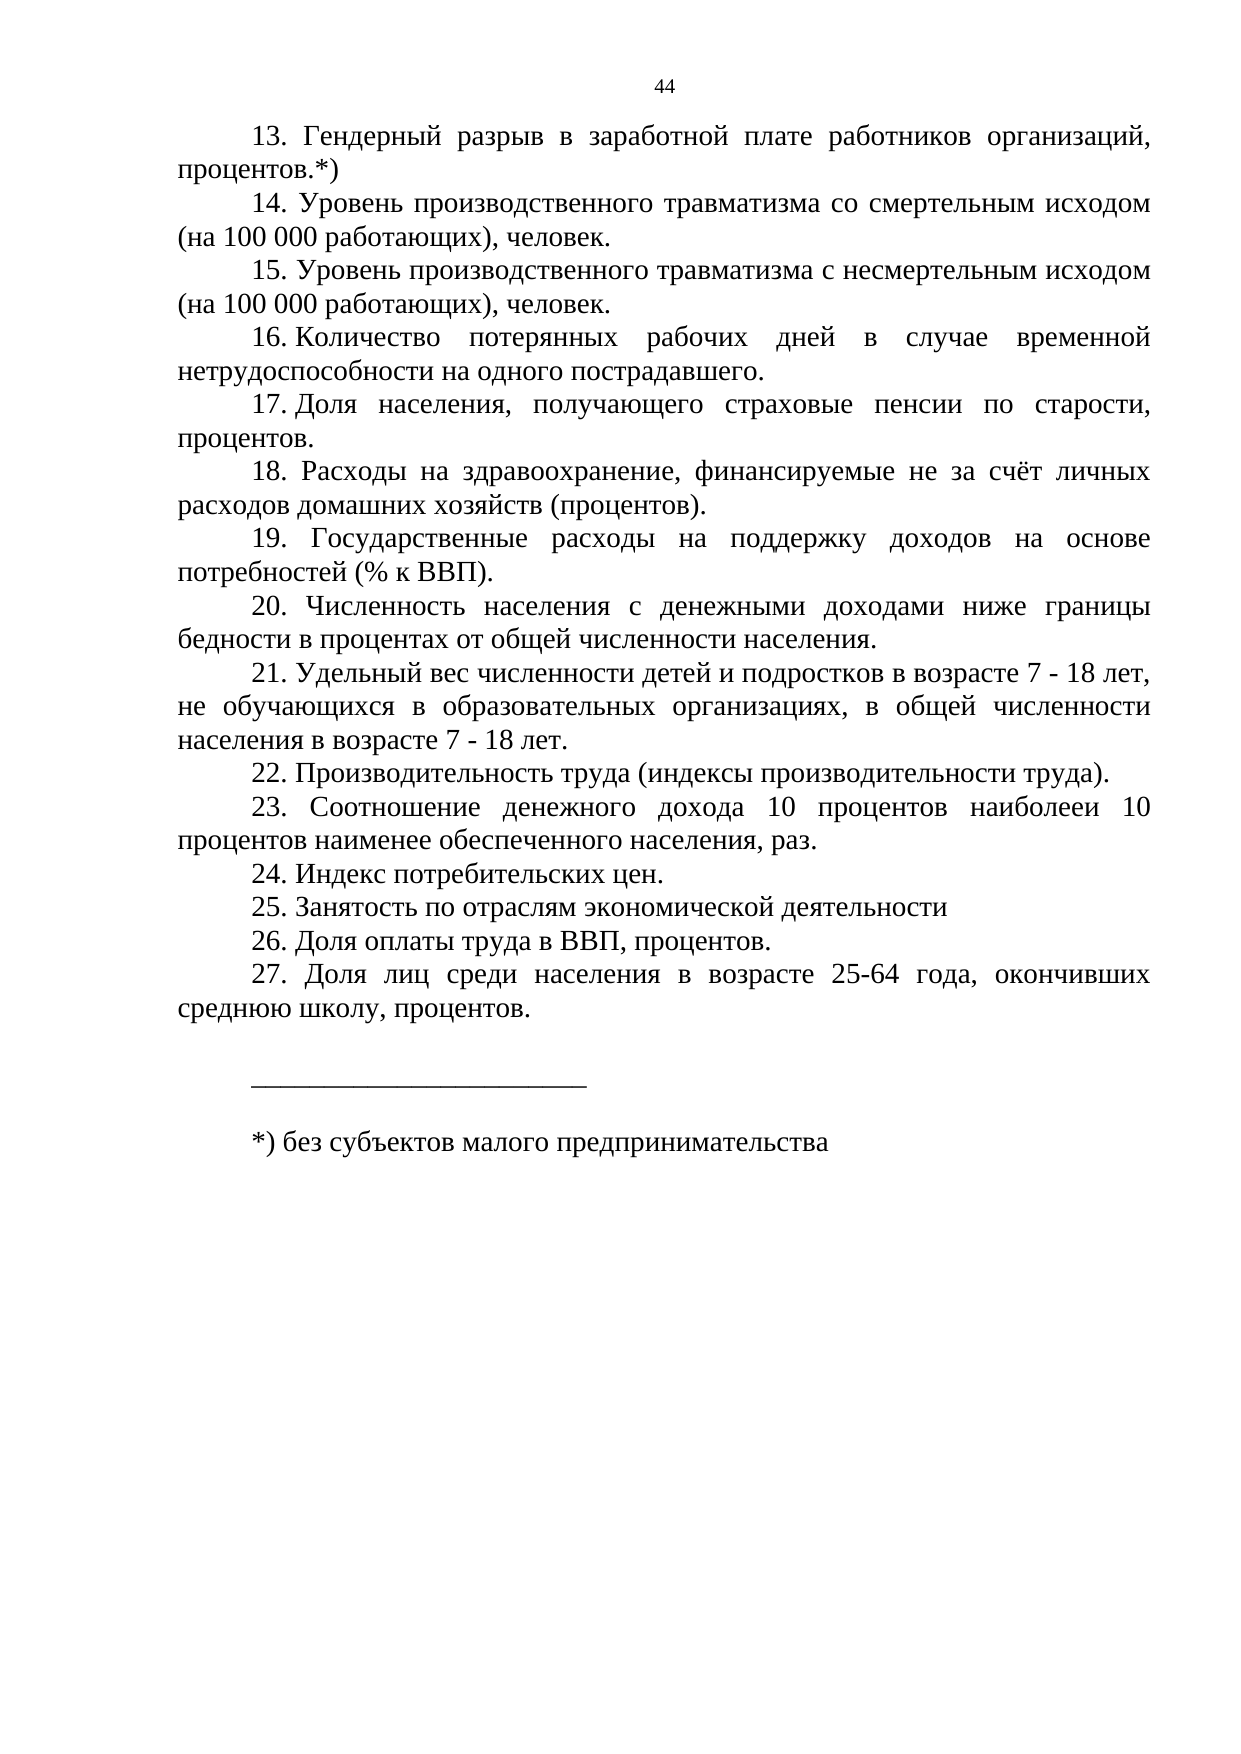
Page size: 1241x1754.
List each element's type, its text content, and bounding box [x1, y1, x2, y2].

text 17. Доля населения, получающего страховые пенсии по старости, процентов. [177, 386, 1152, 453]
text 19. Государственные расходы на поддержку доходов на основе потребностей (% к ВВП). [177, 521, 1152, 588]
text 18. Расходы на здравоохранение, финансируемые не за счёт личных расходов домашних хозяйств (процентов). [177, 453, 1152, 521]
text 26. Доля оплаты труда в ВВП, процентов. [177, 923, 1152, 957]
text _______________________ [177, 1057, 1152, 1091]
text 15. Уровень производственного травматизма с несмертельным исходом (на 100 000 работающих), человек. [177, 252, 1152, 319]
text 21. Удельный вес численности детей и подростков в возрасте 7 - 18 лет, не обучающихся в образовательных организациях, в общей численности населения в возрасте 7 - 18 лет. [177, 655, 1152, 755]
text 23. Соотношение денежного дохода 10 процентов наиболееи 10 процентов наименее обеспеченного населения, раз. [177, 789, 1152, 856]
text 27. Доля лиц среди населения в возрасте 25-64 года, окончивших среднюю школу, процентов. [177, 957, 1152, 1024]
text 22. Производительность труда (индексы производительности труда). [177, 755, 1152, 789]
text 13. Гендерный разрыв в заработной плате работников организаций, процентов.*) [177, 118, 1152, 185]
text 16. Количество потерянных рабочих дней в случае временной нетрудоспособности на одного пострадавшего. [177, 319, 1152, 386]
text 24. Индекс потребительских цен. [177, 856, 1152, 889]
text 25. Занятость по отраслям экономической деятельности [177, 889, 1152, 923]
text 14. Уровень производственного травматизма со смертельным исходом (на 100 000 работающих), человек. [177, 185, 1152, 252]
text *) без субъектов малого предпринимательства [177, 1124, 1152, 1158]
text 20. Численность населения с денежными доходами ниже границы бедности в процентах от общей численности населения. [177, 588, 1152, 655]
